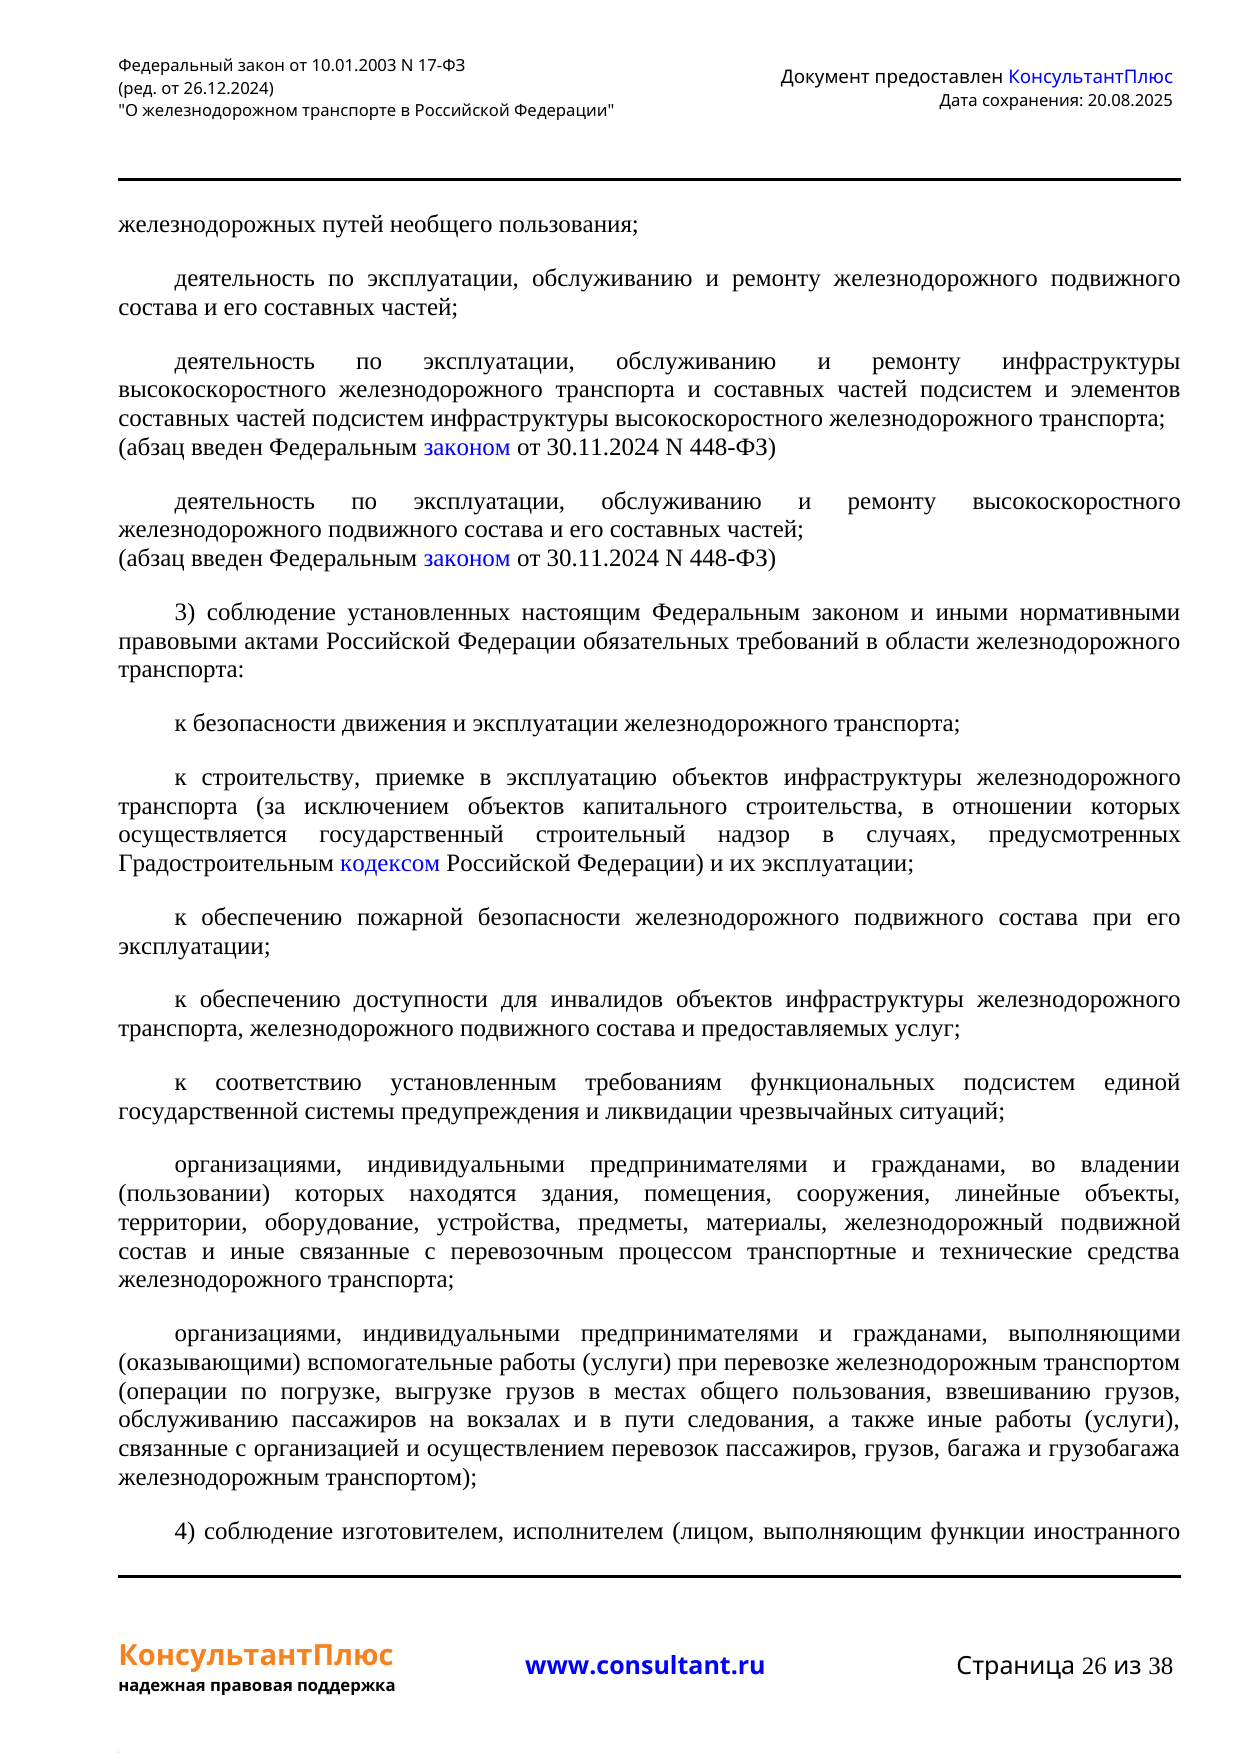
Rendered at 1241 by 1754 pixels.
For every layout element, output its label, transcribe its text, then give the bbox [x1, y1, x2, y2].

text к безопасности движения и эксплуатации железнодорожного транспорта; [118, 708, 1181, 737]
text 3) соблюдение установленных настоящим Федеральным законом и иными нормативными правовыми актами Российской Федерации обязательных требований в области железнодорожного транспорта: [118, 597, 1181, 683]
text к обеспечению пожарной безопасности железнодорожного подвижного состава при его эксплуатации; [118, 902, 1181, 959]
text деятельность по эксплуатации, обслуживанию и ремонту инфраструктуры высокоскоростного железнодорожного транспорта и составных частей подсистем и элементов составных частей подсистем инфраструктуры высокоскоростного железнодорожного транспорта; [118, 346, 1181, 432]
text к строительству, приемке в эксплуатацию объектов инфраструктуры железнодорожного транспорта (за исключением объектов капитального строительства, в отношении которых осуществляется государственный строительный надзор в случаях, предусмотренных Градостроительным кодексом Российской Федерации) и их эксплуатации; [118, 762, 1181, 877]
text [118, 1516, 1181, 1544]
text (абзац введен Федеральным законом от 30.11.2024 N 448-ФЗ) [118, 432, 1181, 461]
text деятельность по эксплуатации, обслуживанию и ремонту железнодорожного подвижного состава и его составных частей; [118, 263, 1181, 321]
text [118, 209, 1181, 238]
text организациями, индивидуальными предпринимателями и гражданами, выполняющими (оказывающими) вспомогательные работы (услуги) при перевозке железнодорожным транспортом (операции по погрузке, выгрузке грузов в местах общего пользования, взвешиванию грузов, обслуживанию пассажиров на вокзалах и в пути следования, а также иные работы (услуги), связанные с организацией и осуществлением перевозок пассажиров, грузов, багажа и грузобагажа железнодорожным транспортом); [118, 1318, 1181, 1491]
text деятельность по эксплуатации, обслуживанию и ремонту высокоскоростного железнодорожного подвижного состава и его составных частей; [118, 486, 1181, 543]
text (абзац введен Федеральным законом от 30.11.2024 N 448-ФЗ) [118, 543, 1181, 572]
text к соответствию установленным требованиям функциональных подсистем единой государственной системы предупреждения и ликвидации чрезвычайных ситуаций; [118, 1067, 1181, 1124]
text к обеспечению доступности для инвалидов объектов инфраструктуры железнодорожного транспорта, железнодорожного подвижного состава и предоставляемых услуг; [118, 984, 1181, 1042]
text организациями, индивидуальными предпринимателями и гражданами, во владении (пользовании) которых находятся здания, помещения, сооружения, линейные объекты, территории, оборудование, устройства, предметы, материалы, железнодорожный подвижной состав и иные связанные с перевозочным процессом транспортные и технические средства железнодорожного транспорта; [118, 1149, 1181, 1293]
